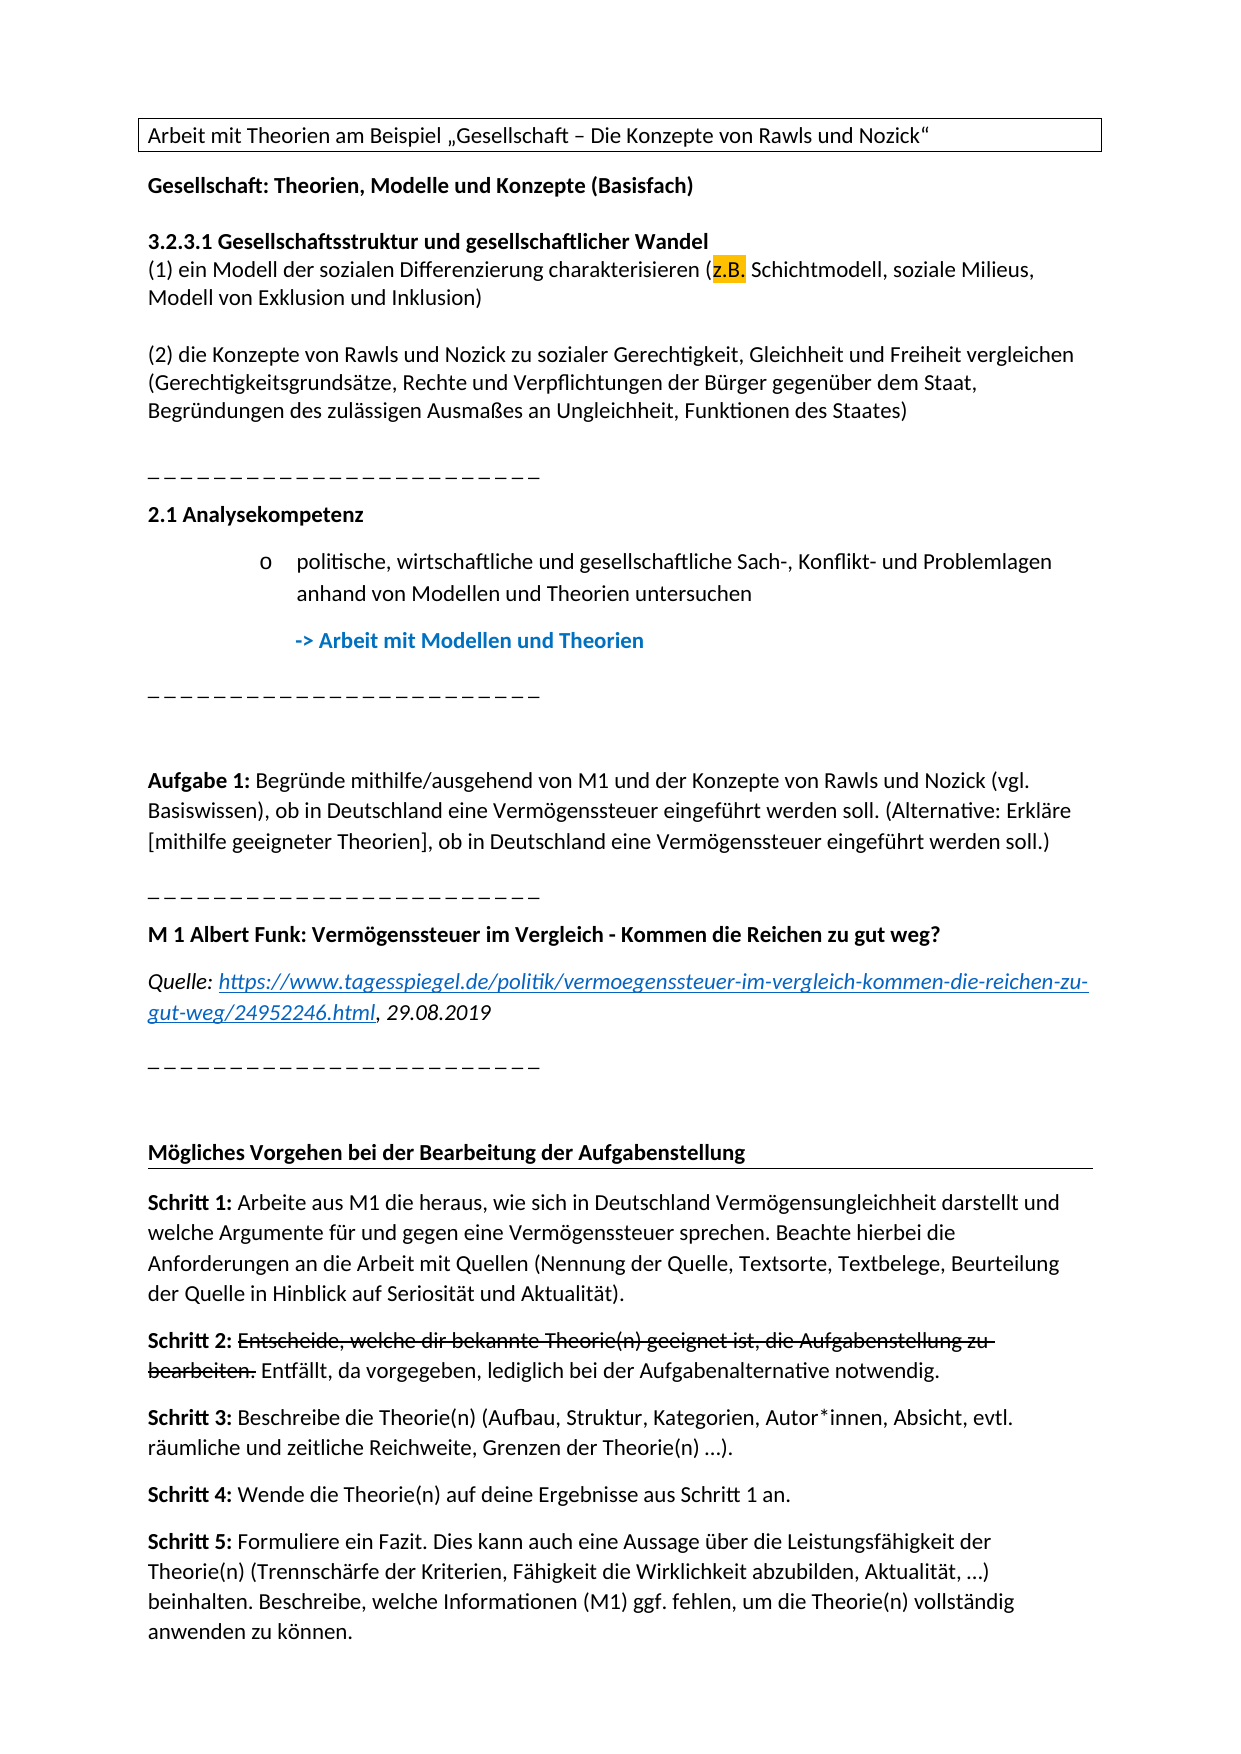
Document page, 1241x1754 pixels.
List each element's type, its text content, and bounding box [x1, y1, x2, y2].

text _ _ _ _ _ _ _ _ _ _ _ _ _ _ _ _ _ _ _ _ _ _ _ _ [148, 874, 1093, 902]
text Arbeit mit Theorien am Beispiel „Gesellschaft – Die Konzepte von Rawls und Nozick“ [139, 119, 1101, 151]
text _ _ _ _ _ _ _ _ _ _ _ _ _ _ _ _ _ _ _ _ _ _ _ _ [148, 454, 1093, 482]
list politische, wirtschaftliche und gesellschaftliche Sach-, Konflikt- und Problemlagen anhand von Modellen und Theorien untersuchen [259, 547, 1093, 607]
text Schritt 4: Wende die Theorie(n) auf deine Ergebnisse aus Schritt 1 an. [148, 1480, 1093, 1508]
text Mögliches Vorgehen bei der Bearbeitung der Aufgabenstellung [148, 1138, 1093, 1168]
text Schritt 2: Entscheide, welche dir bekannte Theorie(n) geeignet ist, die Aufgabenstellung zu bearbeiten. Entfällt, da vorgegeben, lediglich bei der Aufgabenalternative notwendig. [148, 1326, 1093, 1384]
text Schritt 5: Formuliere ein Fazit. Dies kann auch eine Aussage über die Leistungsfähigkeit der Theorie(n) (Trennschärfe der Kriterien, Fähigkeit die Wirklichkeit abzubilden, Aktualität, …) beinhalten. Beschreibe, welche Informationen (M1) ggf. fehlen, um die Theorie(n) vollständig anwenden zu können. [148, 1527, 1093, 1645]
text 3.2.3.1 Gesellschaftsstruktur und gesellschaftlicher Wandel [148, 227, 1093, 255]
text Quelle: https://www.tagesspiegel.de/politik/vermoegenssteuer-im-vergleich-kommen-die-reichen-zu-gut-weg/24952246.html, 29.08.2019 [148, 967, 1093, 1026]
text Gesellschaft: Theorien, Modelle und Konzepte (Basisfach) [148, 171, 1093, 199]
text (2) die Konzepte von Rawls und Nozick zu sozialer Gerechtigkeit, Gleichheit und Freiheit vergleichen (Gerechtigkeitsgrundsätze, Rechte und Verpflichtungen der Bürger gegenüber dem Staat, Begründungen des zulässigen Ausmaßes an Ungleichheit, Funktionen des Staates) [148, 341, 1093, 424]
text Schritt 1: Arbeite aus M1 die heraus, wie sich in Deutschland Vermögensungleichheit darstellt und welche Argumente für und gegen eine Vermögenssteuer sprechen. Beachte hierbei die Anforderungen an die Arbeit mit Quellen (Nennung der Quelle, Textsorte, Textbelege, Beurteilung der Quelle in Hinblick auf Seriosität und Aktualität). [148, 1188, 1093, 1307]
text _ _ _ _ _ _ _ _ _ _ _ _ _ _ _ _ _ _ _ _ _ _ _ _ [148, 673, 1093, 701]
text 2.1 Analysekompetenz [148, 501, 1093, 529]
text -> Arbeit mit Modellen und Theorien [221, 626, 1093, 654]
text Schritt 3: Beschreibe die Theorie(n) (Aufbau, Struktur, Kategorien, Autor*innen, Absicht, evtl. räumliche und zeitliche Reichweite, Grenzen der Theorie(n) …). [148, 1403, 1093, 1461]
text Aufgabe 1: Begründe mithilfe/ausgehend von M1 und der Konzepte von Rawls und Nozick (vgl. Basiswissen), ob in Deutschland eine Vermögenssteuer eingeführt werden soll. (Alternative: Erkläre [mithilfe geeigneter Theorien], ob in Deutschland eine Vermögenssteuer eingeführt werden soll.) [148, 766, 1093, 855]
text (1) ein Modell der sozialen Differenzierung charakterisieren (z.B. Schichtmodell, soziale Milieus, Modell von Exklusion und Inklusion) [148, 255, 1093, 311]
text _ _ _ _ _ _ _ _ _ _ _ _ _ _ _ _ _ _ _ _ _ _ _ _ [148, 1044, 1093, 1072]
text M 1 Albert Funk: Vermögenssteuer im Vergleich - Kommen die Reichen zu gut weg? [148, 921, 1093, 948]
